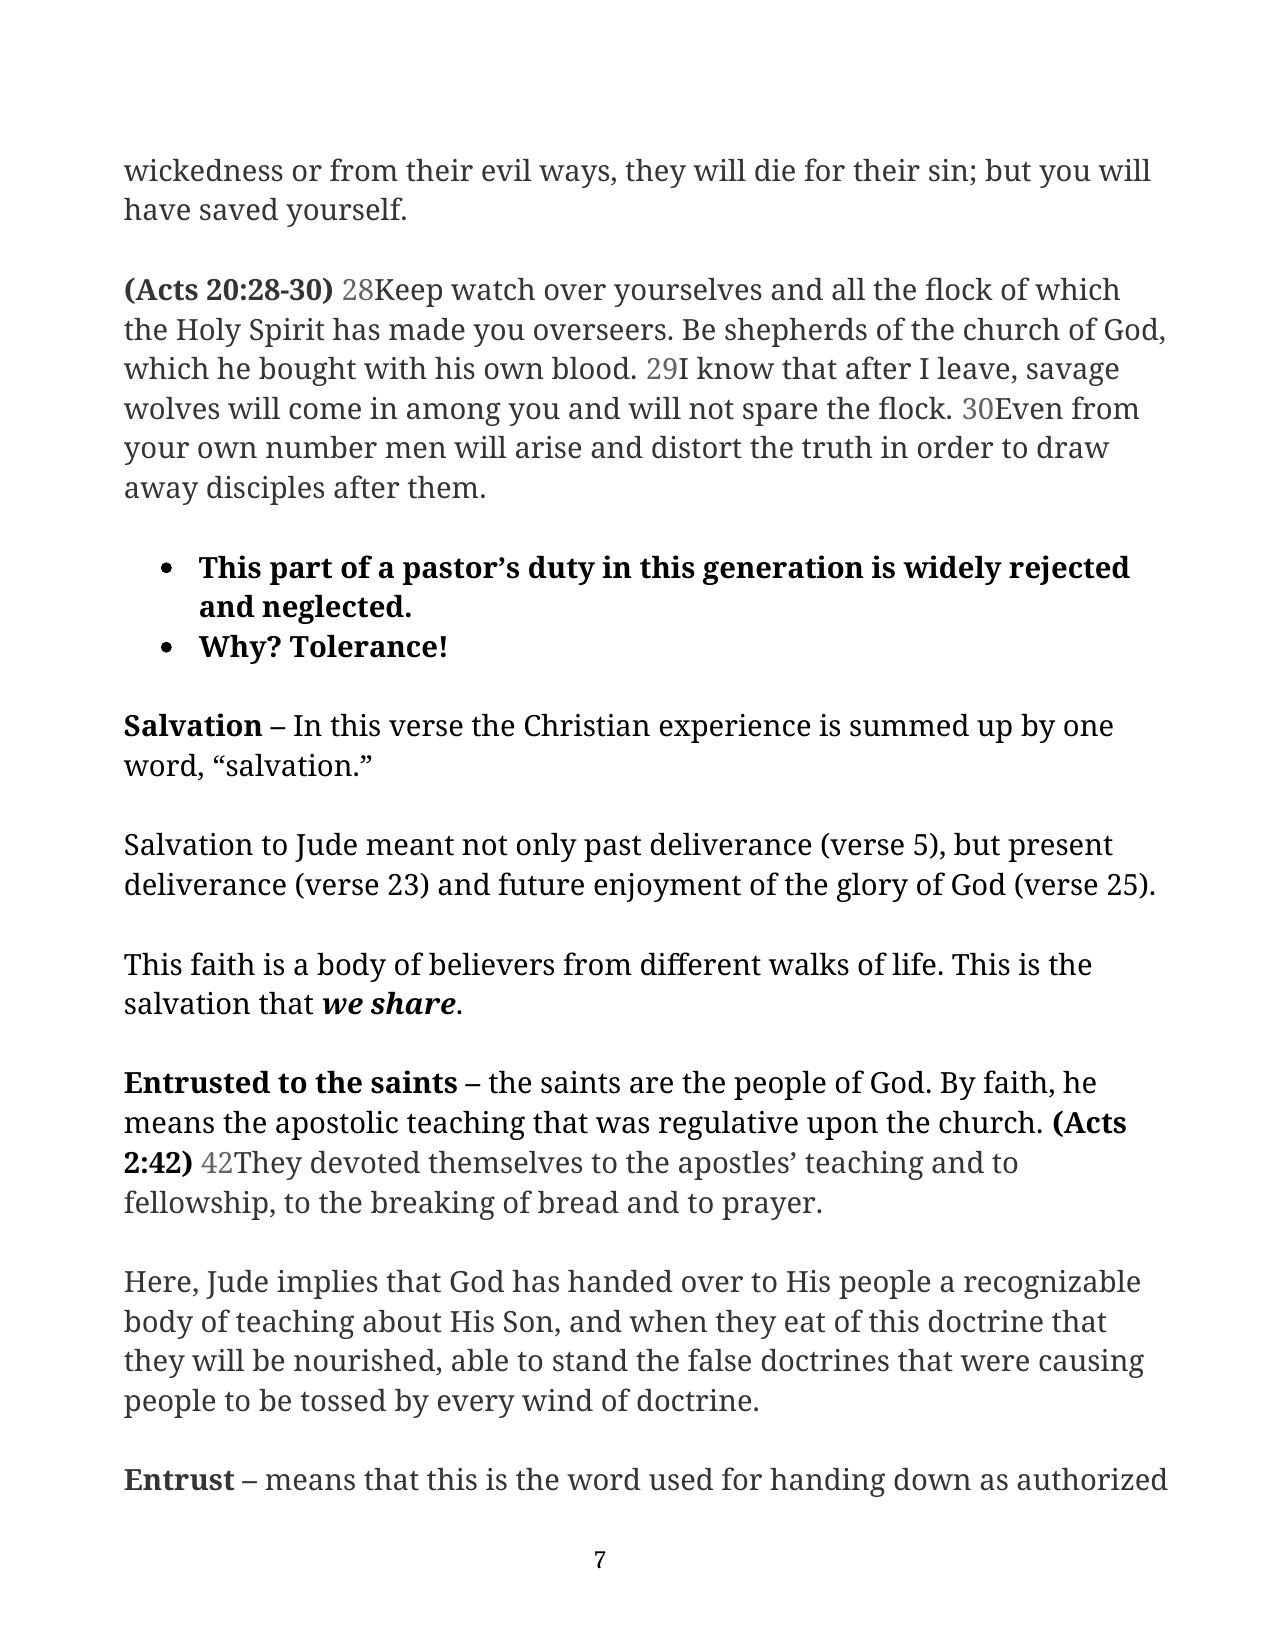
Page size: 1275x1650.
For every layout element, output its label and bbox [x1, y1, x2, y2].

table_header [113, 150, 1183, 1499]
